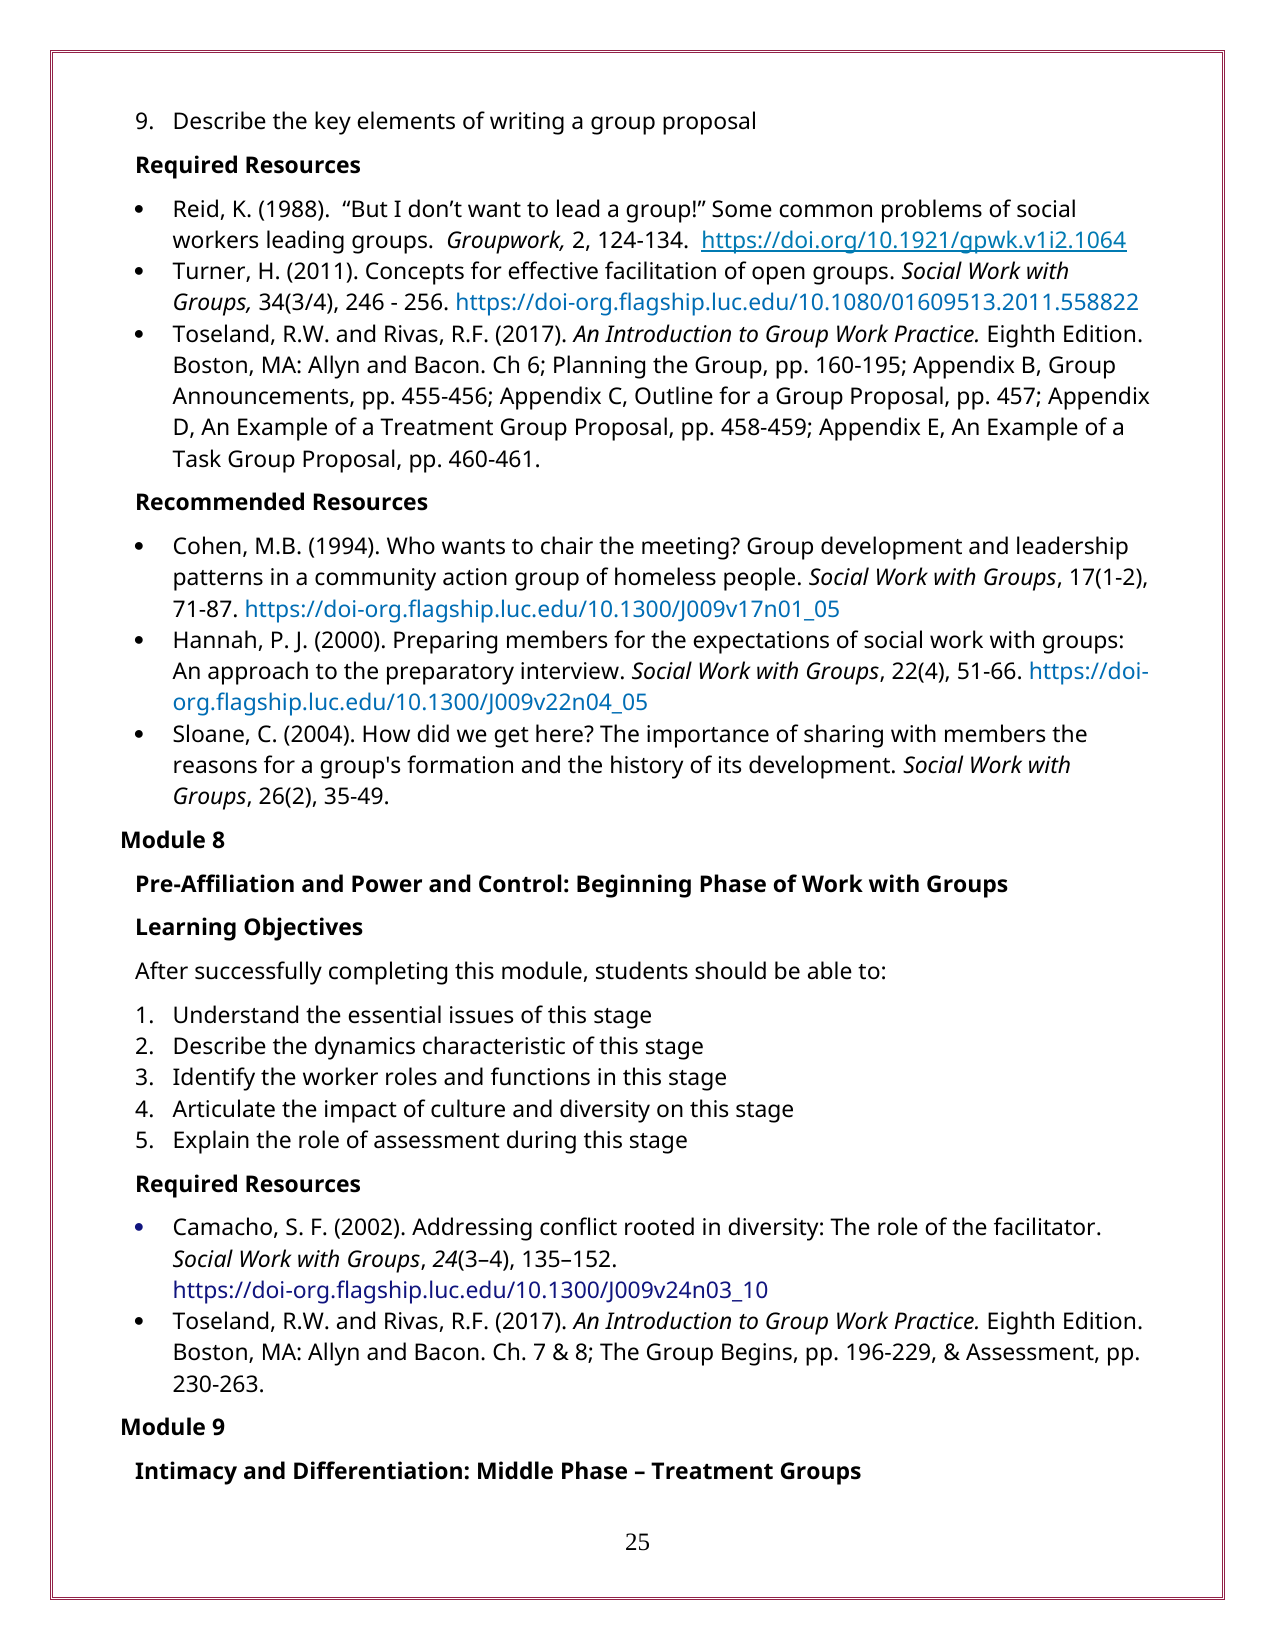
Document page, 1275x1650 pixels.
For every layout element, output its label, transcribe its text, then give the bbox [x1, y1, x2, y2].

list Explain the role of assessment during this stage [135, 1124, 1155, 1155]
list Sloane, C. (2004). How did we get here? The importance of sharing with members the reasons for a group's formation and the history of its development. Social Work with Groups, 26(2), 35-49. [135, 717, 1155, 811]
text Recommended Resources [135, 486, 1155, 517]
text Intimacy and Differentiation: Middle Phase – Treatment Groups [135, 1455, 1155, 1486]
text Module 8 [120, 824, 1155, 855]
list Describe the dynamics characteristic of this stage [135, 1030, 1155, 1061]
list Reid, K. (1988). “But I don’t want to lead a group!” Some common problems of social workers leading groups. Groupwork, 2, 124-134. https://doi.org/10.1921/gpwk.v1i2.1064 [135, 192, 1155, 255]
text Required Resources [135, 149, 1155, 180]
list Identify the worker roles and functions in this stage [135, 1061, 1155, 1092]
text After successfully completing this module, students should be able to: [135, 955, 1155, 986]
list Cohen, M.B. (1994). Who wants to chair the meeting? Group development and leadership patterns in a community action group of homeless people. Social Work with Groups, 17(1-2), 71-87. https://doi-org.flagship.luc.edu/10.1300/J009v17n01_05 [135, 530, 1155, 624]
list Toseland, R.W. and Rivas, R.F. (2017). An Introduction to Group Work Practice. Eighth Edition. Boston, MA: Allyn and Bacon. Ch. 7 & 8; The Group Begins, pp. 196-229, & Assessment, pp. 230-263. [135, 1305, 1155, 1399]
list Turner, H. (2011). Concepts for effective facilitation of open groups. Social Work with Groups, 34(3/4), 246 - 256. https://doi-org.flagship.luc.edu/10.1080/01609513.2011.558822 [135, 255, 1155, 317]
list Toseland, R.W. and Rivas, R.F. (2017). An Introduction to Group Work Practice. Eighth Edition. Boston, MA: Allyn and Bacon. Ch 6; Planning the Group, pp. 160-195; Appendix B, Group Announcements, pp. 455-456; Appendix C, Outline for a Group Proposal, pp. 457; Appendix D, An Example of a Treatment Group Proposal, pp. 458-459; Appendix E, An Example of a Task Group Proposal, pp. 460-461. [135, 317, 1155, 474]
list Describe the key elements of writing a group proposal [135, 105, 1155, 136]
list Understand the essential issues of this stage [135, 999, 1155, 1030]
list Articulate the impact of culture and diversity on this stage [135, 1092, 1155, 1124]
text Required Resources [135, 1167, 1155, 1199]
text Module 9 [120, 1411, 1155, 1442]
text Learning Objectives [135, 911, 1155, 942]
text Pre-Affiliation and Power and Control: Beginning Phase of Work with Groups [135, 867, 1155, 899]
list Camacho, S. F. (2002). Addressing conflict rooted in diversity: The role of the facilitator. Social Work with Groups, 24(3–4), 135–152. https://doi-org.flagship.luc.edu/10.1300/J009v24n03_10 [135, 1211, 1155, 1305]
list Hannah, P. J. (2000). Preparing members for the expectations of social work with groups: An approach to the preparatory interview. Social Work with Groups, 22(4), 51-66. https://doi-org.flagship.luc.edu/10.1300/J009v22n04_05 [135, 624, 1155, 717]
